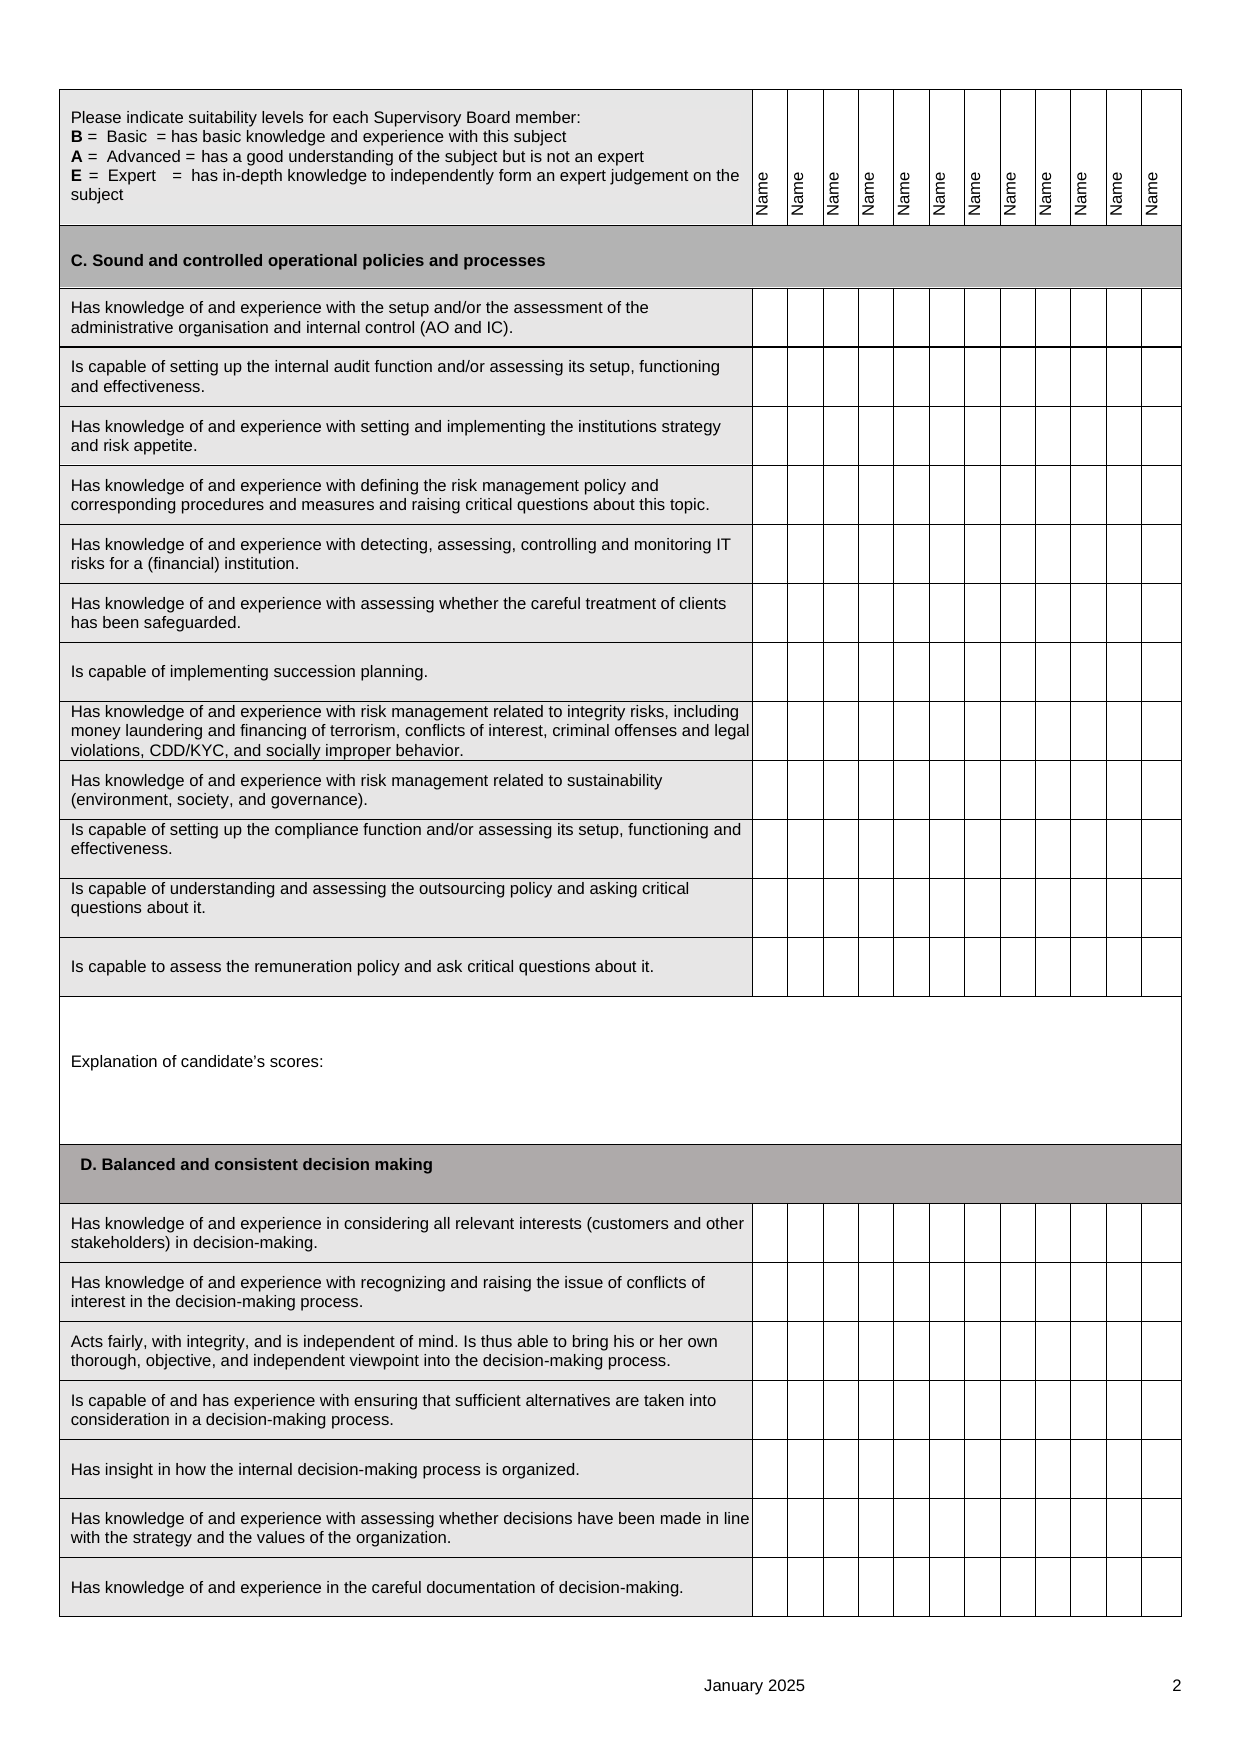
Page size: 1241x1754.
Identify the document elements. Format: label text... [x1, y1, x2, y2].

table_cell [1001, 879, 1035, 937]
table_cell [1071, 1381, 1106, 1439]
table_cell [965, 466, 1000, 524]
table_header Name [1036, 90, 1070, 224]
table_cell [1107, 820, 1141, 878]
table_cell Has knowledge of and experience with risk management related to sustainability (environment, society, and governance). [60, 761, 752, 819]
table_cell [788, 938, 823, 996]
table_header Name [894, 90, 929, 224]
table_cell [859, 1204, 893, 1262]
table_cell [930, 1204, 964, 1262]
table_cell [753, 1204, 787, 1262]
table_cell [1036, 761, 1070, 819]
table_cell [894, 348, 929, 406]
table_cell [1107, 289, 1141, 346]
table_cell [753, 702, 787, 760]
table_cell [1001, 702, 1035, 760]
table_cell [1036, 1499, 1070, 1557]
table_cell [824, 407, 858, 464]
table_cell [1142, 466, 1181, 524]
table_cell Is capable of setting up the internal audit function and/or assessing its setup, functioning and effectiveness. [60, 348, 752, 406]
table_cell Has insight in how the internal decision-making process is organized. [60, 1440, 752, 1498]
table_cell [1001, 407, 1035, 464]
table_cell [1142, 702, 1181, 760]
table_cell [859, 643, 893, 701]
table_cell [1142, 1558, 1181, 1616]
table_cell [1036, 466, 1070, 524]
table_cell [753, 348, 787, 406]
table_cell [824, 1322, 858, 1380]
table_cell [753, 1440, 787, 1498]
table_cell [930, 466, 964, 524]
table_cell [1001, 1204, 1035, 1262]
table_cell Is capable of and has experience with ensuring that sufficient alternatives are taken into consideration in a decision-making process. [60, 1381, 752, 1439]
table_cell [753, 289, 787, 346]
table_cell [753, 584, 787, 642]
table_cell [930, 1322, 964, 1380]
table_cell [965, 1558, 1000, 1616]
table_cell [788, 702, 823, 760]
table_cell [824, 1440, 858, 1498]
table_header Name [824, 90, 858, 224]
table_cell [824, 702, 858, 760]
table_cell [930, 702, 964, 760]
table_cell [894, 1263, 929, 1321]
table_cell [930, 938, 964, 996]
table_cell [965, 938, 1000, 996]
table_cell [1036, 584, 1070, 642]
table_cell [894, 466, 929, 524]
table_cell [894, 407, 929, 464]
table_header Name [930, 90, 964, 224]
table_cell Has knowledge of and experience with assessing whether the careful treatment of clients has been safeguarded. [60, 584, 752, 642]
table_cell [1107, 584, 1141, 642]
table_cell [859, 1499, 893, 1557]
table_cell [1107, 466, 1141, 524]
table_header Name [753, 90, 787, 224]
table_header Name [1001, 90, 1035, 224]
table_cell [1036, 938, 1070, 996]
table_cell [1142, 1263, 1181, 1321]
table_cell [894, 820, 929, 878]
table_cell [894, 1558, 929, 1616]
table_cell Explanation of candidate’s scores: [60, 997, 1181, 1144]
table_cell [824, 820, 858, 878]
table_cell [824, 1558, 858, 1616]
table_cell [788, 1558, 823, 1616]
table_cell [859, 1263, 893, 1321]
table_cell [894, 584, 929, 642]
table_cell [1107, 1322, 1141, 1380]
table_cell [1071, 407, 1106, 464]
table_cell [788, 879, 823, 937]
table_cell [824, 761, 858, 819]
table_cell [753, 938, 787, 996]
table_cell [859, 702, 893, 760]
table_cell [1036, 407, 1070, 464]
table_cell [1036, 820, 1070, 878]
table_cell [1107, 1558, 1141, 1616]
table_cell [930, 761, 964, 819]
table_cell [965, 525, 1000, 583]
table_cell [788, 820, 823, 878]
table_cell [753, 1499, 787, 1557]
table_cell [1001, 289, 1035, 346]
table_cell [1107, 525, 1141, 583]
table_cell [753, 879, 787, 937]
table_cell [788, 407, 823, 464]
table_cell [824, 1204, 858, 1262]
table_cell [1071, 466, 1106, 524]
table_cell [965, 702, 1000, 760]
table_cell [1142, 1499, 1181, 1557]
table_cell [859, 348, 893, 406]
table_cell [824, 879, 858, 937]
table_cell D. Balanced and consistent decision making [60, 1145, 1181, 1203]
table_cell [859, 1322, 893, 1380]
table_cell [788, 348, 823, 406]
table_cell [788, 289, 823, 346]
table_header Please indicate suitability levels for each Supervisory Board member: B = Basic = has basic knowledge and experience with this subject A = Advanced = has a good understanding of the subject but is not an expert E = Expert = has in-depth knowledge to independently form an expert judgement on the subject [60, 90, 752, 224]
table_cell [859, 938, 893, 996]
table_cell [788, 1263, 823, 1321]
table_cell Has knowledge of and experience in the careful documentation of decision-making. [60, 1558, 752, 1616]
table_cell [859, 879, 893, 937]
table_cell [824, 1499, 858, 1557]
table_cell [894, 525, 929, 583]
table_header Name [1142, 90, 1181, 224]
table_cell [1071, 1263, 1106, 1321]
table_cell [1142, 584, 1181, 642]
table_cell [1107, 1499, 1141, 1557]
table_cell [753, 407, 787, 464]
table_cell Has knowledge of and experience with setting and implementing the institutions strategy and risk appetite. [60, 407, 752, 464]
table_cell [1001, 1263, 1035, 1321]
table_cell [1071, 761, 1106, 819]
table_cell [1107, 348, 1141, 406]
table_cell [894, 643, 929, 701]
table_cell [930, 643, 964, 701]
table_cell [1036, 1440, 1070, 1498]
table_cell [859, 466, 893, 524]
table_cell [788, 761, 823, 819]
table_cell [894, 289, 929, 346]
table_cell Has knowledge of and experience with defining the risk management policy and corresponding procedures and measures and raising critical questions about this topic. [60, 466, 752, 524]
table_cell [824, 289, 858, 346]
table_cell [965, 1204, 1000, 1262]
table_cell [824, 938, 858, 996]
table_cell [1001, 643, 1035, 701]
table_cell [1001, 584, 1035, 642]
table_cell [1001, 525, 1035, 583]
table_cell [859, 289, 893, 346]
table_cell [894, 1440, 929, 1498]
table_cell [894, 1204, 929, 1262]
table_cell [1071, 289, 1106, 346]
table_cell [930, 525, 964, 583]
table_cell [859, 820, 893, 878]
table_cell [1036, 643, 1070, 701]
table_cell [965, 1440, 1000, 1498]
table_header Name [788, 90, 823, 224]
table_cell [894, 1499, 929, 1557]
table_cell [930, 1499, 964, 1557]
table_cell [753, 1381, 787, 1439]
table_cell [965, 1381, 1000, 1439]
table_cell [1107, 1263, 1141, 1321]
table_cell [965, 289, 1000, 346]
table_cell [930, 1381, 964, 1439]
table_cell [859, 1381, 893, 1439]
table_cell [788, 1440, 823, 1498]
table_cell [965, 1322, 1000, 1380]
table_cell [1142, 820, 1181, 878]
table_cell [1071, 1558, 1106, 1616]
table_cell [930, 879, 964, 937]
table_cell [930, 407, 964, 464]
table_header Name [859, 90, 893, 224]
table_cell [859, 1558, 893, 1616]
table_cell [1142, 879, 1181, 937]
table_cell Has knowledge of and experience with the setup and/or the assessment of the administrative organisation and internal control (AO and IC). [60, 289, 752, 346]
table_cell [1001, 348, 1035, 406]
table_cell [1142, 1204, 1181, 1262]
table_cell [1001, 1558, 1035, 1616]
table_cell [1142, 761, 1181, 819]
table_cell [1036, 1204, 1070, 1262]
table_cell [930, 1440, 964, 1498]
table_cell [1071, 1204, 1106, 1262]
table_cell [753, 643, 787, 701]
table_cell [965, 1499, 1000, 1557]
table_cell [1036, 289, 1070, 346]
table_cell [788, 466, 823, 524]
table_cell [894, 879, 929, 937]
table_cell [1071, 525, 1106, 583]
table_cell [930, 348, 964, 406]
table_cell [788, 1204, 823, 1262]
table_cell [1142, 525, 1181, 583]
table_cell [1142, 407, 1181, 464]
table_cell [1107, 702, 1141, 760]
table_cell [930, 584, 964, 642]
table_cell [1036, 348, 1070, 406]
table_cell [859, 584, 893, 642]
table_cell [1036, 1558, 1070, 1616]
table_cell [930, 289, 964, 346]
table_cell [894, 1381, 929, 1439]
table_cell [788, 643, 823, 701]
table_cell [1071, 879, 1106, 937]
table_cell [824, 643, 858, 701]
table_cell Is capable to assess the remuneration policy and ask critical questions about it. [60, 938, 752, 996]
table_cell [894, 938, 929, 996]
table_cell [894, 761, 929, 819]
table_cell [1071, 820, 1106, 878]
table_cell [1036, 879, 1070, 937]
table_cell [859, 407, 893, 464]
table_cell [788, 1322, 823, 1380]
table_cell [788, 1381, 823, 1439]
table_cell [965, 879, 1000, 937]
table_cell [824, 466, 858, 524]
table_cell [753, 525, 787, 583]
table_cell [788, 584, 823, 642]
table_cell [965, 407, 1000, 464]
table_cell [1142, 938, 1181, 996]
table_cell [1107, 643, 1141, 701]
table_cell [1071, 643, 1106, 701]
table_cell [753, 1558, 787, 1616]
table_cell [1036, 702, 1070, 760]
table_cell Is capable of setting up the compliance function and/or assessing its setup, functioning and effectiveness. [60, 820, 752, 878]
table_cell [1071, 702, 1106, 760]
table_cell [1142, 1322, 1181, 1380]
table_cell [1107, 1381, 1141, 1439]
table_cell [894, 1322, 929, 1380]
table_cell [1142, 348, 1181, 406]
table_cell [824, 525, 858, 583]
table_cell [1071, 584, 1106, 642]
table_cell [753, 1263, 787, 1321]
table_cell [788, 1499, 823, 1557]
table_cell Has knowledge of and experience with risk management related to integrity risks, including money laundering and financing of terrorism, conflicts of interest, criminal offenses and legal violations, CDD/KYC, and socially improper behavior. [60, 702, 752, 760]
table_cell [965, 761, 1000, 819]
table_header Name [1107, 90, 1141, 224]
table_cell [859, 525, 893, 583]
table_cell [1107, 407, 1141, 464]
table_cell [930, 1558, 964, 1616]
table_cell [965, 643, 1000, 701]
table_cell [1036, 1263, 1070, 1321]
table_cell Has knowledge of and experience with recognizing and raising the issue of conflicts of interest in the decision-making process. [60, 1263, 752, 1321]
table_cell [753, 466, 787, 524]
table_cell [1001, 1322, 1035, 1380]
table_cell [1001, 466, 1035, 524]
table_cell [1001, 938, 1035, 996]
table_cell [1071, 1440, 1106, 1498]
table_cell C. Sound and controlled operational policies and processes [60, 226, 1181, 287]
table_cell Has knowledge of and experience with detecting, assessing, controlling and monitoring IT risks for a (financial) institution. [60, 525, 752, 583]
table_cell [1071, 1322, 1106, 1380]
table_cell [1107, 1204, 1141, 1262]
table_cell [965, 584, 1000, 642]
table_cell Is capable of implementing succession planning. [60, 643, 752, 701]
table_cell [1036, 525, 1070, 583]
table_cell [1036, 1381, 1070, 1439]
table_cell [753, 1322, 787, 1380]
table_cell [1001, 820, 1035, 878]
table_cell [824, 584, 858, 642]
table_cell [930, 1263, 964, 1321]
table_cell [1107, 879, 1141, 937]
table_cell [1001, 1499, 1035, 1557]
table_cell Has knowledge of and experience in considering all relevant interests (customers and other stakeholders) in decision-making. [60, 1204, 752, 1262]
table_cell [1036, 1322, 1070, 1380]
table_cell Has knowledge of and experience with assessing whether decisions have been made in line with the strategy and the values of the organization. [60, 1499, 752, 1557]
table_cell [753, 761, 787, 819]
table_cell [1001, 1440, 1035, 1498]
table_header Name [1071, 90, 1106, 224]
table_cell [1001, 1381, 1035, 1439]
table_cell [965, 1263, 1000, 1321]
table_cell [965, 820, 1000, 878]
table_cell [859, 1440, 893, 1498]
table_cell [1107, 1440, 1141, 1498]
table_cell [1107, 938, 1141, 996]
table_cell [1001, 761, 1035, 819]
table_cell [1142, 643, 1181, 701]
table_cell Is capable of understanding and assessing the outsourcing policy and asking critical questions about it. [60, 879, 752, 937]
table_cell [965, 348, 1000, 406]
table_cell [930, 820, 964, 878]
table_cell [753, 820, 787, 878]
table_cell [859, 761, 893, 819]
table_cell Acts fairly, with integrity, and is independent of mind. Is thus able to bring his or her own thorough, objective, and independent viewpoint into the decision-making process. [60, 1322, 752, 1380]
table_cell [1142, 1440, 1181, 1498]
table_cell [1142, 1381, 1181, 1439]
table_cell [824, 348, 858, 406]
table_cell [1071, 938, 1106, 996]
table_cell [1142, 289, 1181, 346]
table_header Name [965, 90, 1000, 224]
table_cell [1071, 348, 1106, 406]
table_cell [824, 1381, 858, 1439]
table_cell [1107, 761, 1141, 819]
table_cell [824, 1263, 858, 1321]
table_cell [788, 525, 823, 583]
table_cell [1071, 1499, 1106, 1557]
table_cell [894, 702, 929, 760]
